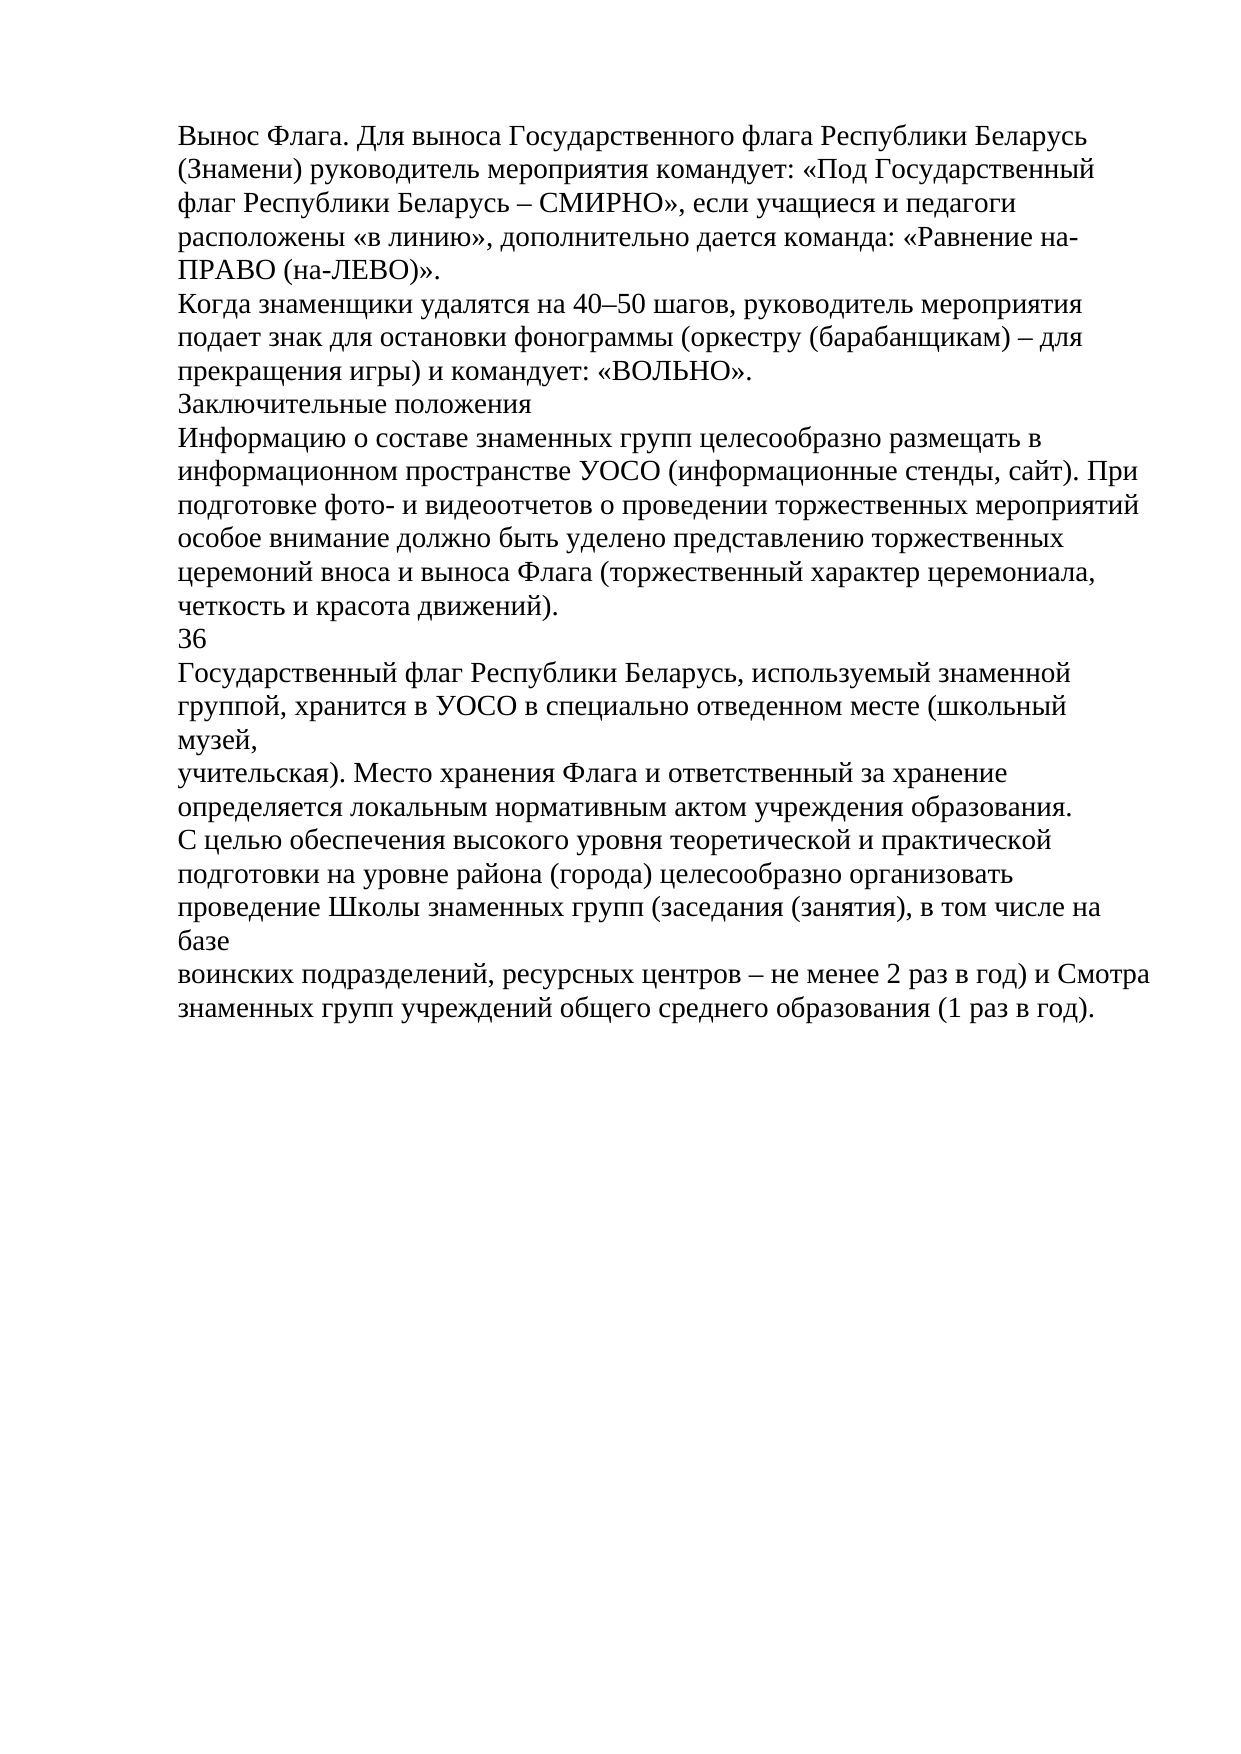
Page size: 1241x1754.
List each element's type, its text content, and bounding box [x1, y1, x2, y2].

text проведение Школы знаменных групп (заседания (занятия), в том числе на базе [177, 889, 1152, 957]
text воинских подразделений, ресурсных центров – не менее 2 раз в год) и Смотра [177, 957, 1152, 990]
text группой, хранится в УОСО в специально отведенном месте (школьный музей, [177, 688, 1152, 755]
text подготовке фото- и видеоотчетов о проведении торжественных мероприятий [177, 487, 1152, 521]
text Когда знаменщики удалятся на 40–50 шагов, руководитель мероприятия [177, 286, 1152, 319]
text подготовки на уровне района (города) целесообразно организовать [177, 856, 1152, 889]
text знаменных групп учреждений общего среднего образования (1 раз в год). [177, 990, 1152, 1024]
text С целью обеспечения высокого уровня теоретической и практической [177, 822, 1152, 856]
text особое внимание должно быть уделено представлению торжественных [177, 521, 1152, 554]
text ПРАВО (на-ЛЕВО)». [177, 252, 1152, 286]
text информационном пространстве УОСО (информационные стенды, сайт). При [177, 453, 1152, 487]
text учительская). Место хранения Флага и ответственный за хранение [177, 755, 1152, 789]
text подает знак для остановки фонограммы (оркестру (барабанщикам) – для [177, 319, 1152, 353]
text определяется локальным нормативным актом учреждения образования. [177, 789, 1152, 822]
text расположены «в линию», дополнительно дается команда: «Равнение на- [177, 219, 1152, 252]
text прекращения игры) и командует: «ВОЛЬНО». [177, 353, 1152, 386]
text церемоний вноса и выноса Флага (торжественный характер церемониала, [177, 554, 1152, 588]
text (Знамени) руководитель мероприятия командует: «Под Государственный [177, 152, 1152, 185]
text флаг Республики Беларусь – СМИРНО», если учащиеся и педагоги [177, 185, 1152, 219]
text Заключительные положения [177, 386, 1152, 420]
text Вынос Флага. Для выноса Государственного флага Республики Беларусь [177, 118, 1152, 152]
text четкость и красота движений). [177, 588, 1152, 621]
text Информацию о составе знаменных групп целесообразно размещать в [177, 420, 1152, 453]
text Государственный флаг Республики Беларусь, используемый знаменной [177, 655, 1152, 688]
text 36 [177, 621, 1152, 655]
